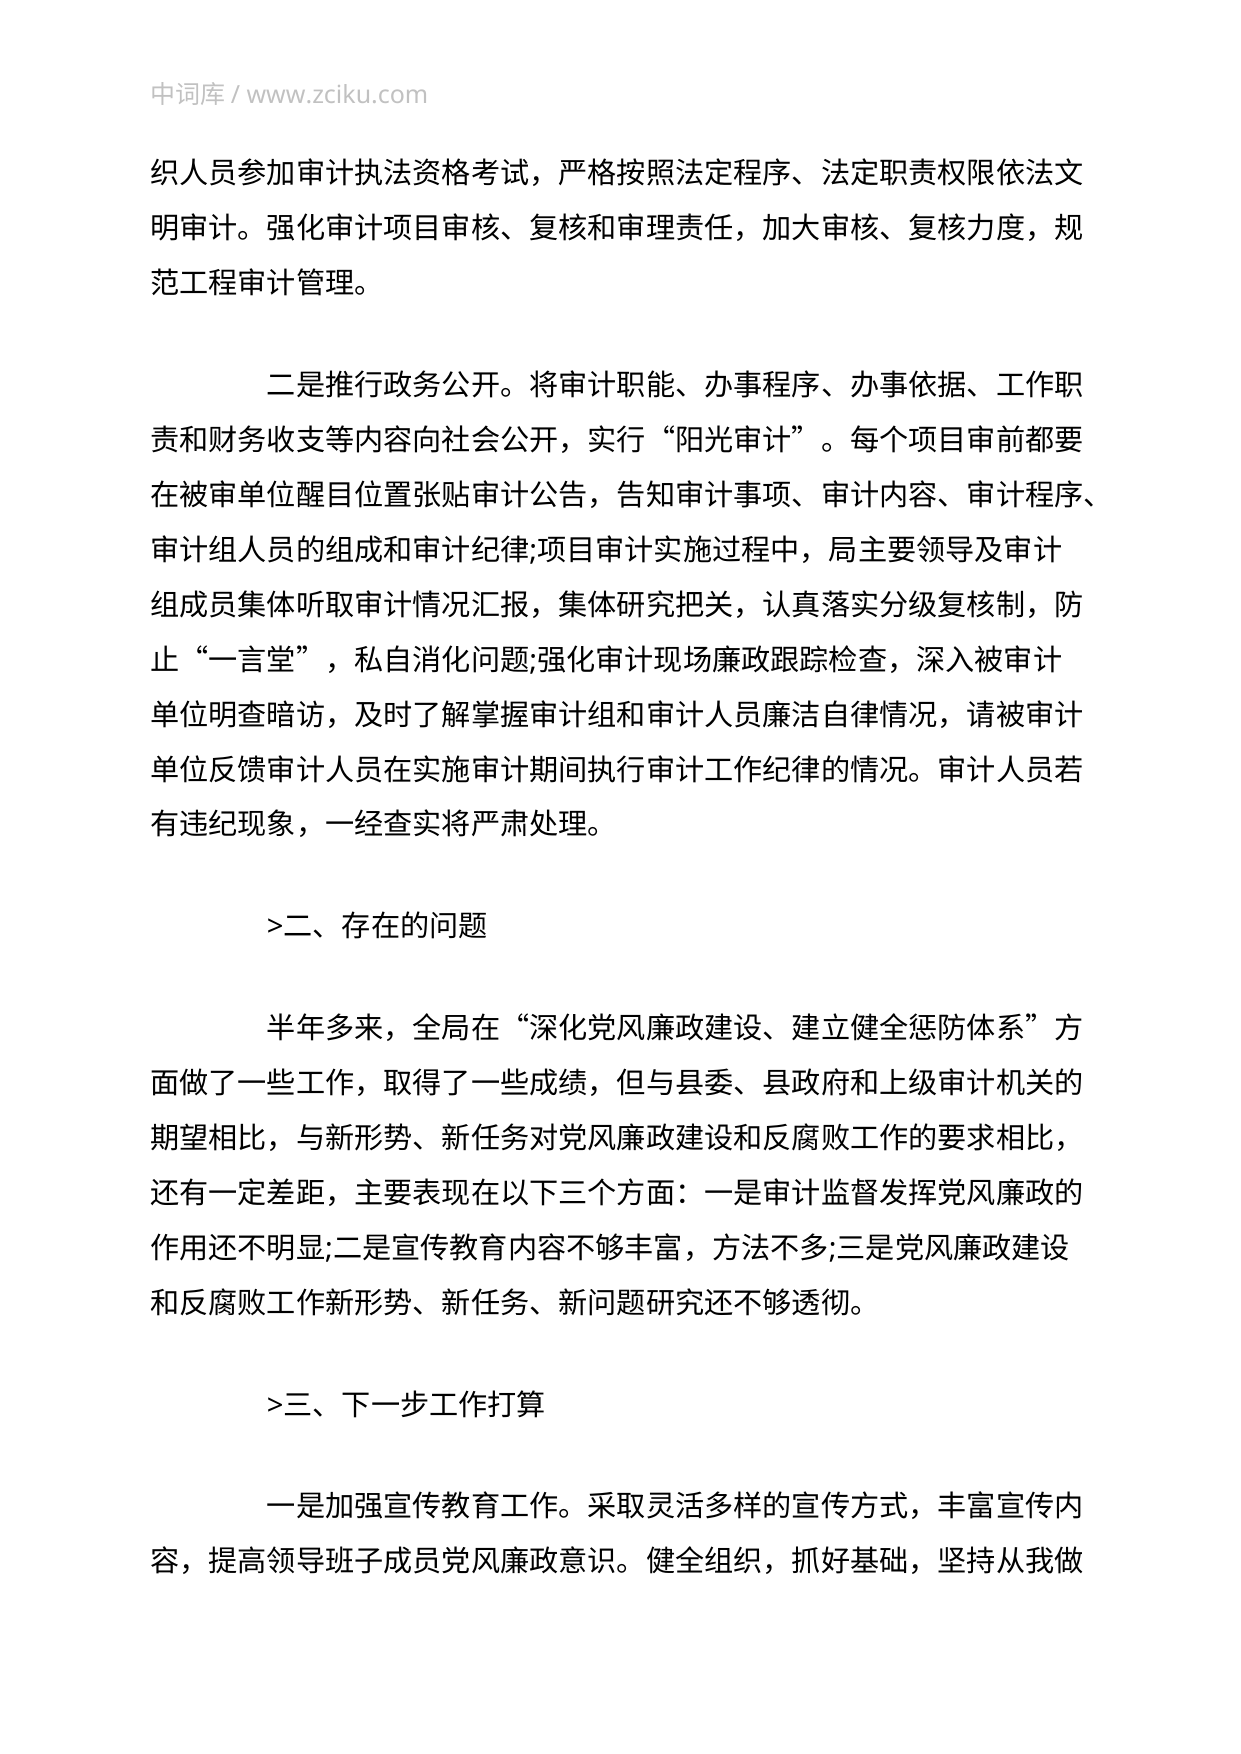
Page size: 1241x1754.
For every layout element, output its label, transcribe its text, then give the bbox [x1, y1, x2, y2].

text 半年多来，全局在“深化党风廉政建设、建立健全惩防体系”方面做了一些工作，取得了一些成绩，但与县委、县政府和上级审计机关的期望相比，与新形势、新任务对党风廉政建设和反腐败工作的要求相比，还有一定差距，主要表现在以下三个方面：一是审计监督发挥党风廉政的作用还不明显;二是宣传教育内容不够丰富，方法不多;三是党风廉政建设和反腐败工作新形势、新任务、新问题研究还不够透彻。 [150, 1005, 1090, 1322]
text >三、下一步工作打算 [150, 1381, 1090, 1423]
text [150, 150, 1090, 302]
text >二、存在的问题 [150, 903, 1090, 945]
text 二是推行政务公开。将审计职能、办事程序、办事依据、工作职责和财务收支等内容向社会公开，实行“阳光审计”。每个项目审前都要在被审单位醒目位置张贴审计公告，告知审计事项、审计内容、审计程序、审计组人员的组成和审计纪律;项目审计实施过程中，局主要领导及审计组成员集体听取审计情况汇报，集体研究把关，认真落实分级复核制，防止“一言堂”，私自消化问题;强化审计现场廉政跟踪检查，深入被审计单位明查暗访，及时了解掌握审计组和审计人员廉洁自律情况，请被审计单位反馈审计人员在实施审计期间执行审计工作纪律的情况。审计人员若有违纪现象，一经查实将严肃处理。 [150, 362, 1090, 843]
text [150, 1483, 1090, 1580]
